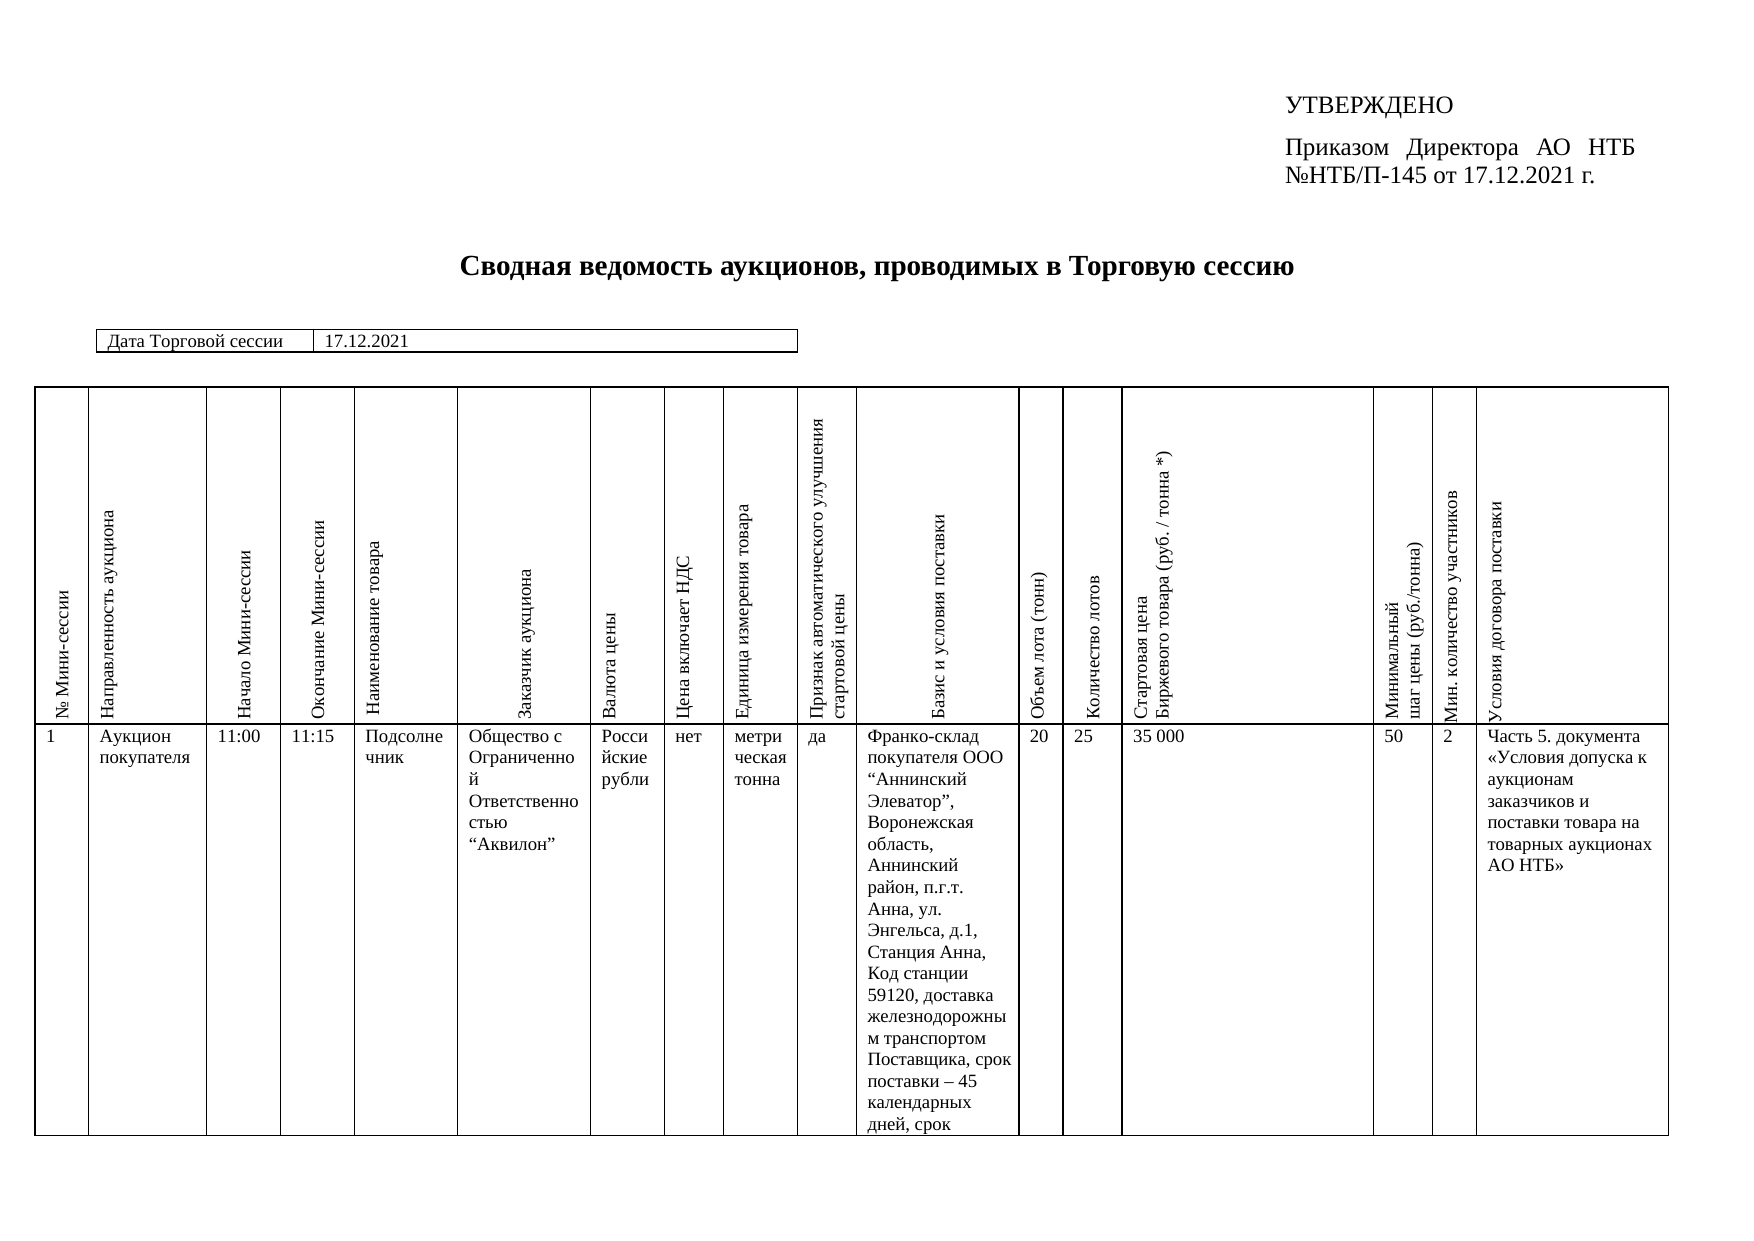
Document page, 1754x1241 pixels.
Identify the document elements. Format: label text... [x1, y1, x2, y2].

table_cell 35 000 [1123, 725, 1373, 1134]
table_cell 2 [1433, 725, 1476, 1134]
table_cell 50 [1374, 725, 1432, 1134]
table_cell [458, 725, 590, 1134]
table_header Цена включает НДС [665, 388, 723, 723]
table_cell метрическая тонна [724, 725, 797, 1134]
table_header № Мини-сессии [36, 388, 88, 723]
table_header Признак автоматического улучшения стартовой цены [798, 388, 856, 723]
subtitle УТВЕРЖДЕНО [1285, 90, 1636, 119]
table_header Стартовая цена Биржевого товара (руб. / тонна *) [1123, 388, 1373, 723]
table_header Начало Мини-сессии [207, 388, 280, 723]
table_cell 11:15 [281, 725, 354, 1134]
subtitle Приказом Директора АО НТБ №НТБ/П-145 от 17.12.2021 г. [1285, 132, 1636, 189]
table_header Заказчик аукциона [458, 388, 590, 723]
table_header Окончание Мини-сессии [281, 388, 354, 723]
table_header Единица измерения товара [724, 388, 797, 723]
table_header Количество лотов [1064, 388, 1121, 723]
table_header 17.12.2021 [314, 330, 797, 351]
subtitle Сводная ведомость аукционов, проводимых в Торговую сессию [118, 248, 1636, 281]
table_cell Российские рубли [591, 725, 664, 1134]
table_header Объем лота (тонн) [1020, 388, 1062, 723]
table_cell Подсолнечник [355, 725, 457, 1134]
table_header Направленность аукциона [89, 388, 206, 723]
table_cell 11:00 [207, 725, 280, 1134]
table_header Базис и условия поставки [857, 388, 1018, 723]
table_cell 20 [1020, 725, 1062, 1134]
table_cell Аукцион покупателя [89, 725, 206, 1134]
table_cell 25 [1064, 725, 1121, 1134]
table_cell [1477, 725, 1668, 1134]
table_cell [857, 725, 1018, 1134]
table_header Валюта цены [591, 388, 664, 723]
table_header Минимальный шаг цены (руб./тонна) [1374, 388, 1432, 723]
table_header Условия договора поставки [1477, 388, 1668, 723]
table_header Мин. количество участников [1433, 388, 1476, 723]
table_header Наименование товара [355, 388, 457, 723]
table_cell нет [665, 725, 723, 1134]
table_cell 1 [36, 725, 88, 1134]
table_cell да [798, 725, 856, 1134]
table_header Дата Торговой сессии [97, 330, 313, 351]
